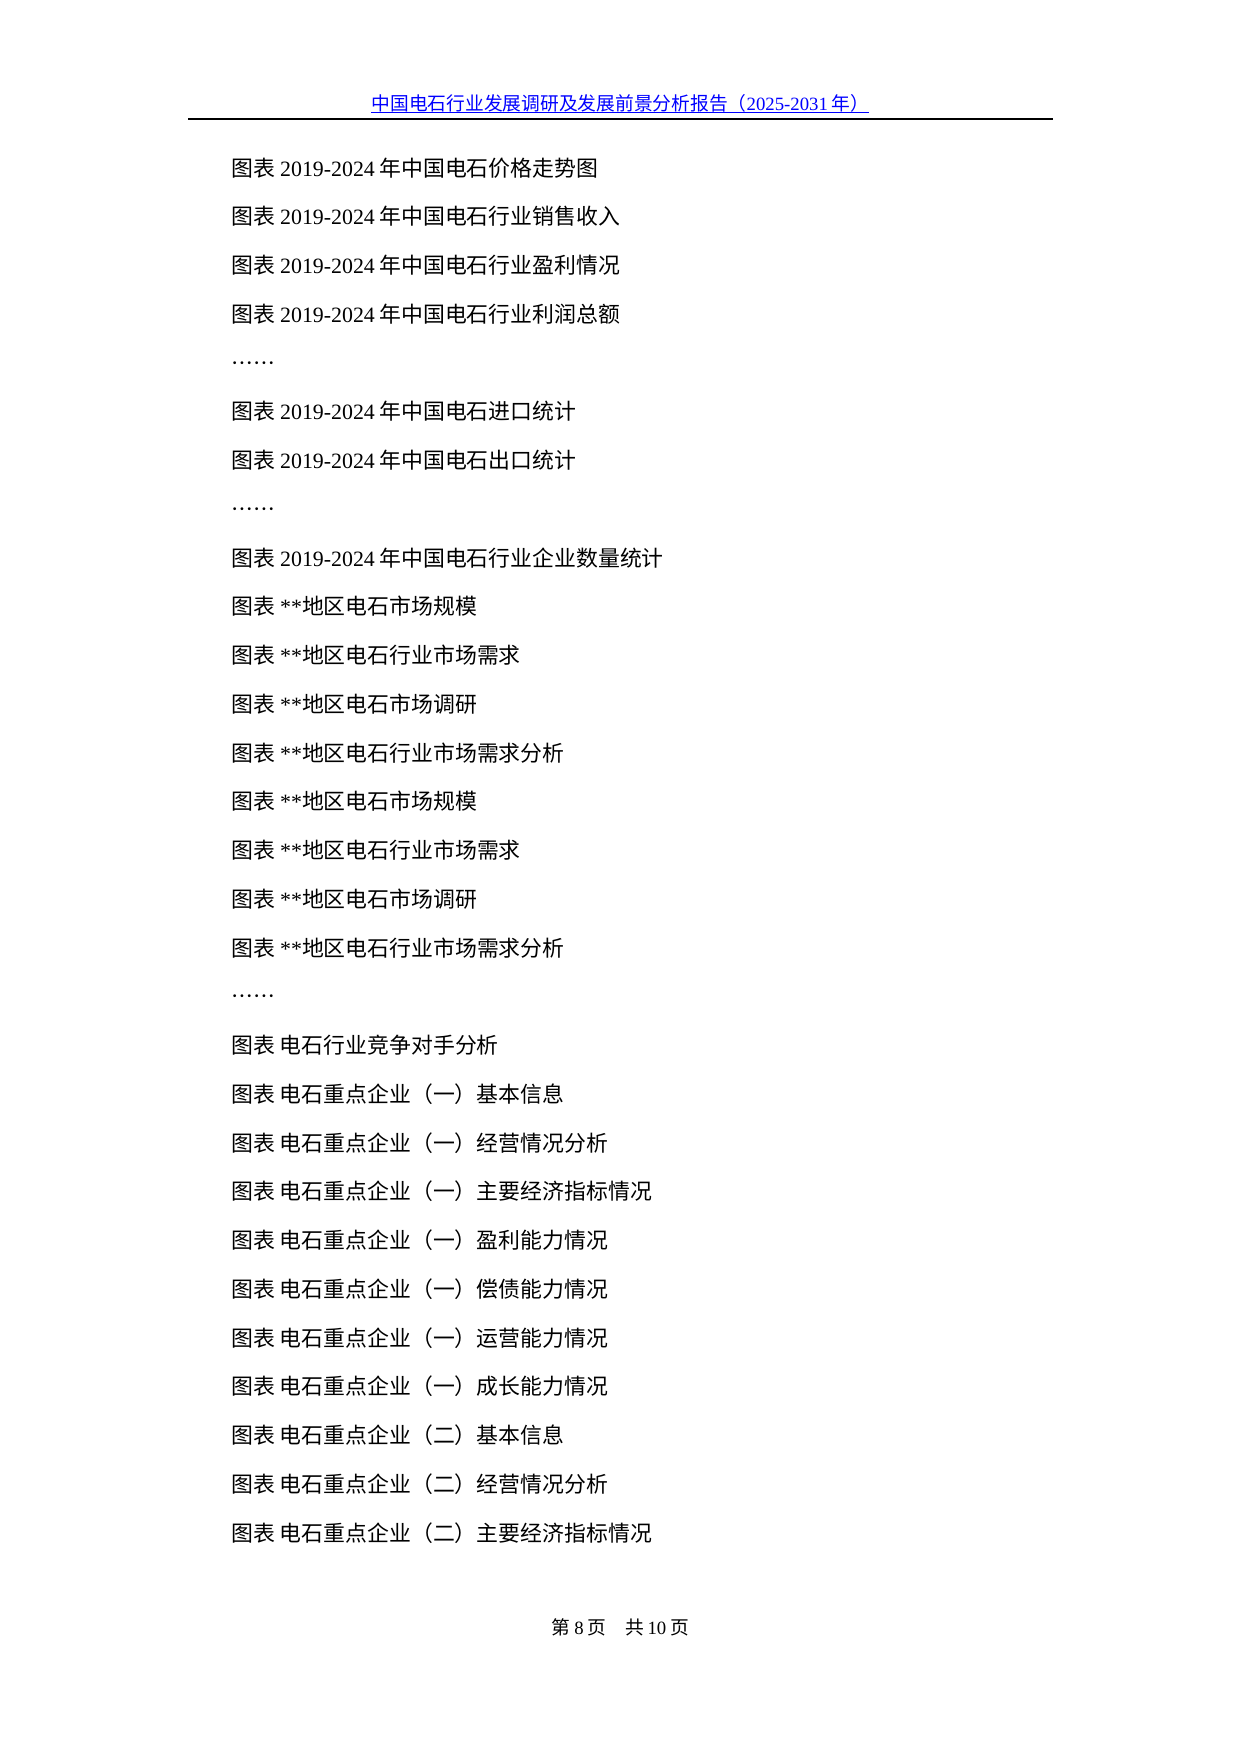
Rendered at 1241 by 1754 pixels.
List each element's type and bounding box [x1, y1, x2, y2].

text [187, 150, 1053, 1548]
